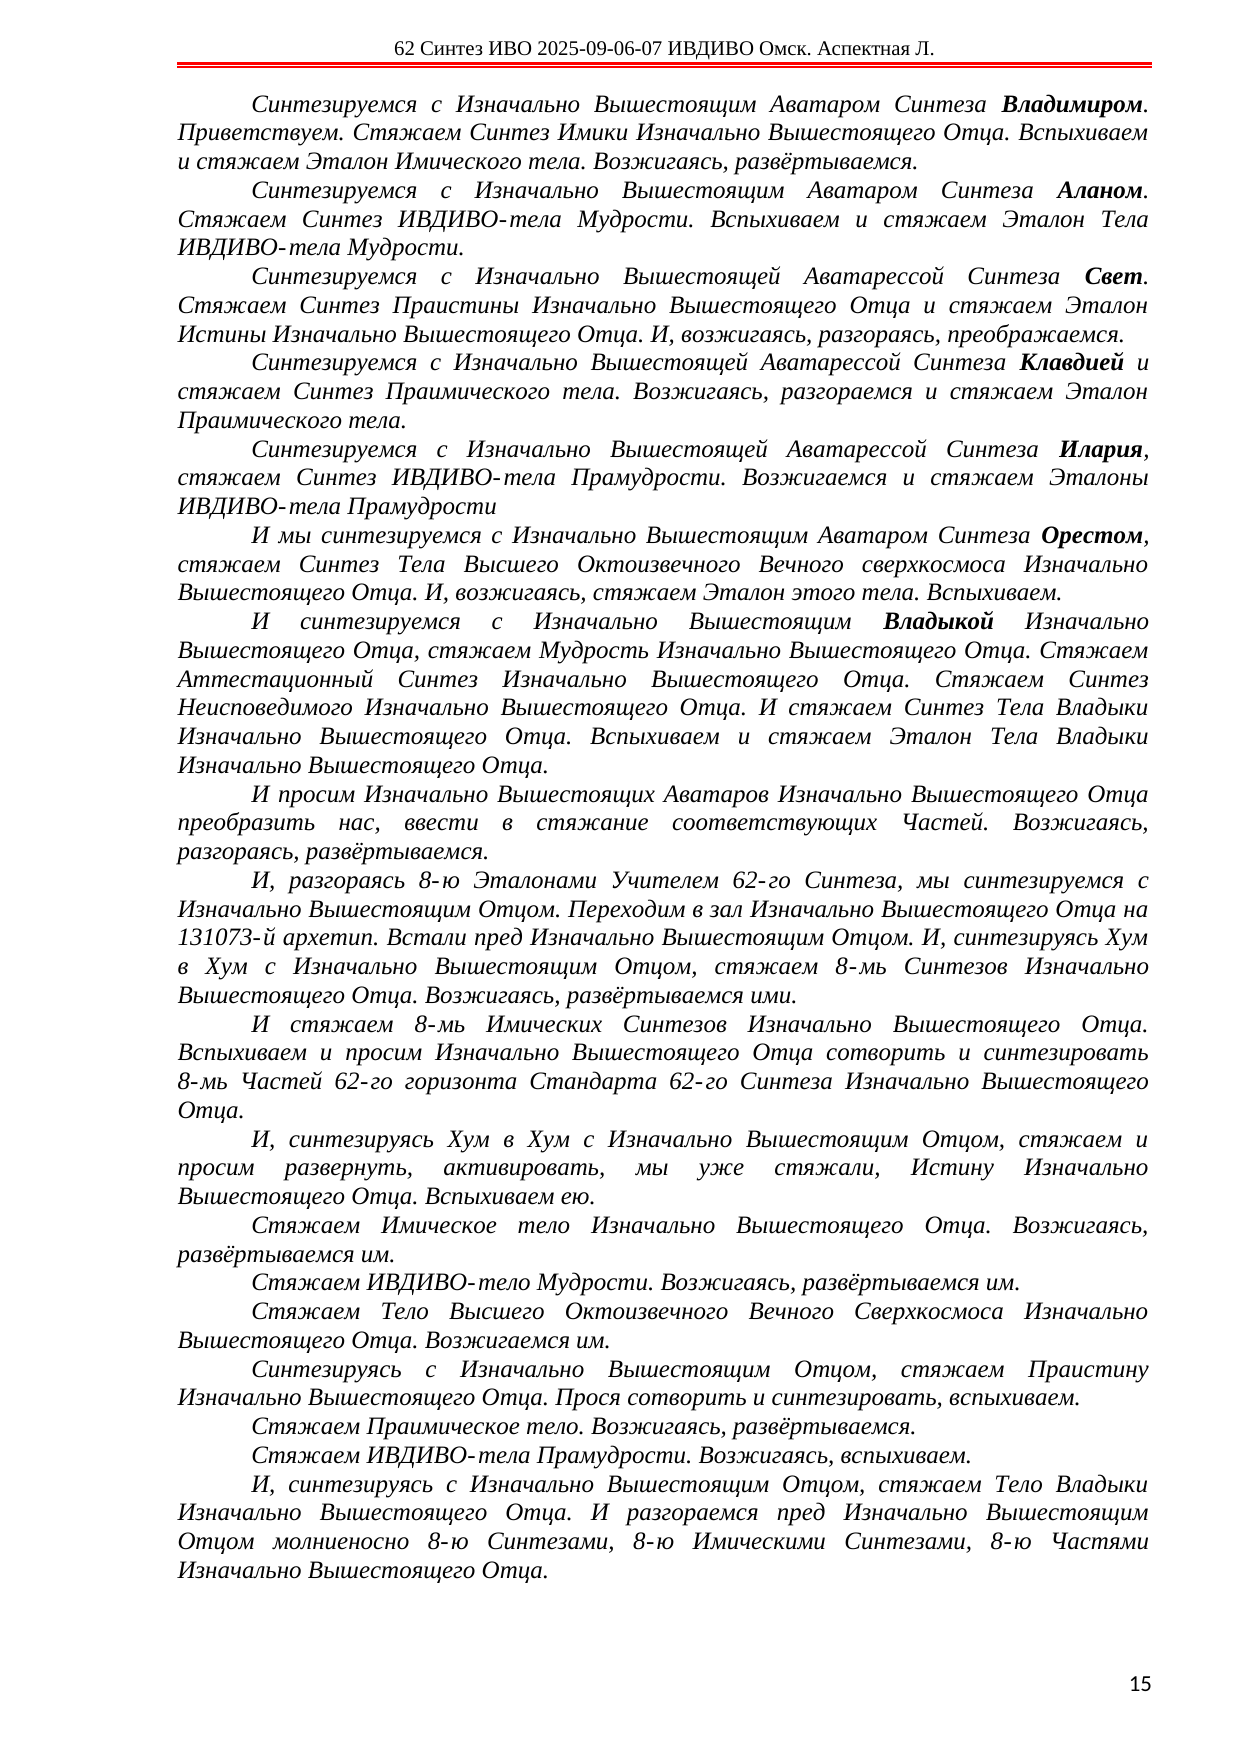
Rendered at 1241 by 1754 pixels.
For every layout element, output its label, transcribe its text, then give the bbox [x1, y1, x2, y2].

text И синтезируемся с Изначально Вышестоящим Владыкой Изначально Вышестоящего Отца, стяжаем Мудрость Изначально Вышестоящего Отца. Стяжаем Аттестационный Синтез Изначально Вышестоящего Отца. Стяжаем Синтез Неисповедимого Изначально Вышестоящего Отца. И стяжаем Синтез Тела Владыки Изначально Вышестоящего Отца. Вспыхиваем и стяжаем Эталон Тела Владыки Изначально Вышестоящего Отца. [177, 606, 1152, 779]
text И, синтезируясь с Изначально Вышестоящим Отцом, стяжаем Тело Владыки Изначально Вышестоящего Отца. И разгораемся пред Изначально Вышестоящим Отцом молниеносно 8-ю Синтезами, 8-ю Имическими Синтезами, 8-ю Частями Изначально Вышестоящего Отца. [177, 1469, 1152, 1584]
text Стяжаем Праимическое тело. Возжигаясь, развёртываемся. [177, 1411, 1152, 1440]
text Стяжаем Тело Высшего Октоизвечного Вечного Сверхкосмоса Изначально Вышестоящего Отца. Возжигаемся им. [177, 1296, 1152, 1354]
text И мы синтезируемся с Изначально Вышестоящим Аватаром Синтеза Орестом, стяжаем Синтез Тела Высшего Октоизвечного Вечного сверхкосмоса Изначально Вышестоящего Отца. И, возжигаясь, стяжаем Эталон этого тела. Вспыхиваем. [177, 520, 1152, 606]
text Синтезируясь с Изначально Вышестоящим Отцом, стяжаем Праистину Изначально Вышестоящего Отца. Прося сотворить и синтезировать, вспыхиваем. [177, 1354, 1152, 1411]
text Синтезируемся с Изначально Вышестоящей Аватарессой Синтеза Свет. Стяжаем Синтез Праистины Изначально Вышестоящего Отца и стяжаем Эталон Истины Изначально Вышестоящего Отца. И, возжигаясь, разгораясь, преображаемся. [177, 261, 1152, 347]
text И, синтезируясь Хум в Хум с Изначально Вышестоящим Отцом, стяжаем и просим развернуть, активировать, мы уже стяжали, Истину Изначально Вышестоящего Отца. Вспыхиваем ею. [177, 1124, 1152, 1210]
text Стяжаем Имическое тело Изначально Вышестоящего Отца. Возжигаясь, развёртываемся им. [177, 1210, 1152, 1267]
text Стяжаем ИВДИВО-тела Прамудрости. Возжигаясь, вспыхиваем. [177, 1440, 1152, 1469]
text Синтезируемся с Изначально Вышестоящей Аватарессой Синтеза Илария, стяжаем Синтез ИВДИВО-тела Прамудрости. Возжигаемся и стяжаем Эталоны ИВДИВО-тела Прамудрости [177, 434, 1152, 520]
text Синтезируемся с Изначально Вышестоящей Аватарессой Синтеза Клавдией и стяжаем Синтез Праимического тела. Возжигаясь, разгораемся и стяжаем Эталон Праимического тела. [177, 347, 1152, 434]
text И стяжаем 8-мь Имических Синтезов Изначально Вышестоящего Отца. Вспыхиваем и просим Изначально Вышестоящего Отца сотворить и синтезировать 8-мь Частей 62-го горизонта Стандарта 62-го Синтеза Изначально Вышестоящего Отца. [177, 1009, 1152, 1124]
text Стяжаем ИВДИВО-тело Мудрости. Возжигаясь, развёртываемся им. [177, 1267, 1152, 1296]
text Синтезируемся с Изначально Вышестоящим Аватаром Синтеза Аланом. Стяжаем Синтез ИВДИВО-тела Мудрости. Вспыхиваем и стяжаем Эталон Тела ИВДИВО-тела Мудрости. [177, 175, 1152, 261]
text И просим Изначально Вышестоящих Аватаров Изначально Вышестоящего Отца преобразить нас, ввести в стяжание соответствующих Частей. Возжигаясь, разгораясь, развёртываемся. [177, 779, 1152, 865]
text Синтезируемся с Изначально Вышестоящим Аватаром Синтеза Владимиром. Приветствуем. Стяжаем Синтез Имики Изначально Вышестоящего Отца. Вспыхиваем и стяжаем Эталон Имического тела. Возжигаясь, развёртываемся. [177, 89, 1152, 175]
text И, разгораясь 8-ю Эталонами Учителем 62-го Синтеза, мы синтезируемся с Изначально Вышестоящим Отцом. Переходим в зал Изначально Вышестоящего Отца на 131073-й архетип. Встали пред Изначально Вышестоящим Отцом. И, синтезируясь Хум в Хум с Изначально Вышестоящим Отцом, стяжаем 8-мь Синтезов Изначально Вышестоящего Отца. Возжигаясь, развёртываемся ими. [177, 865, 1152, 1009]
